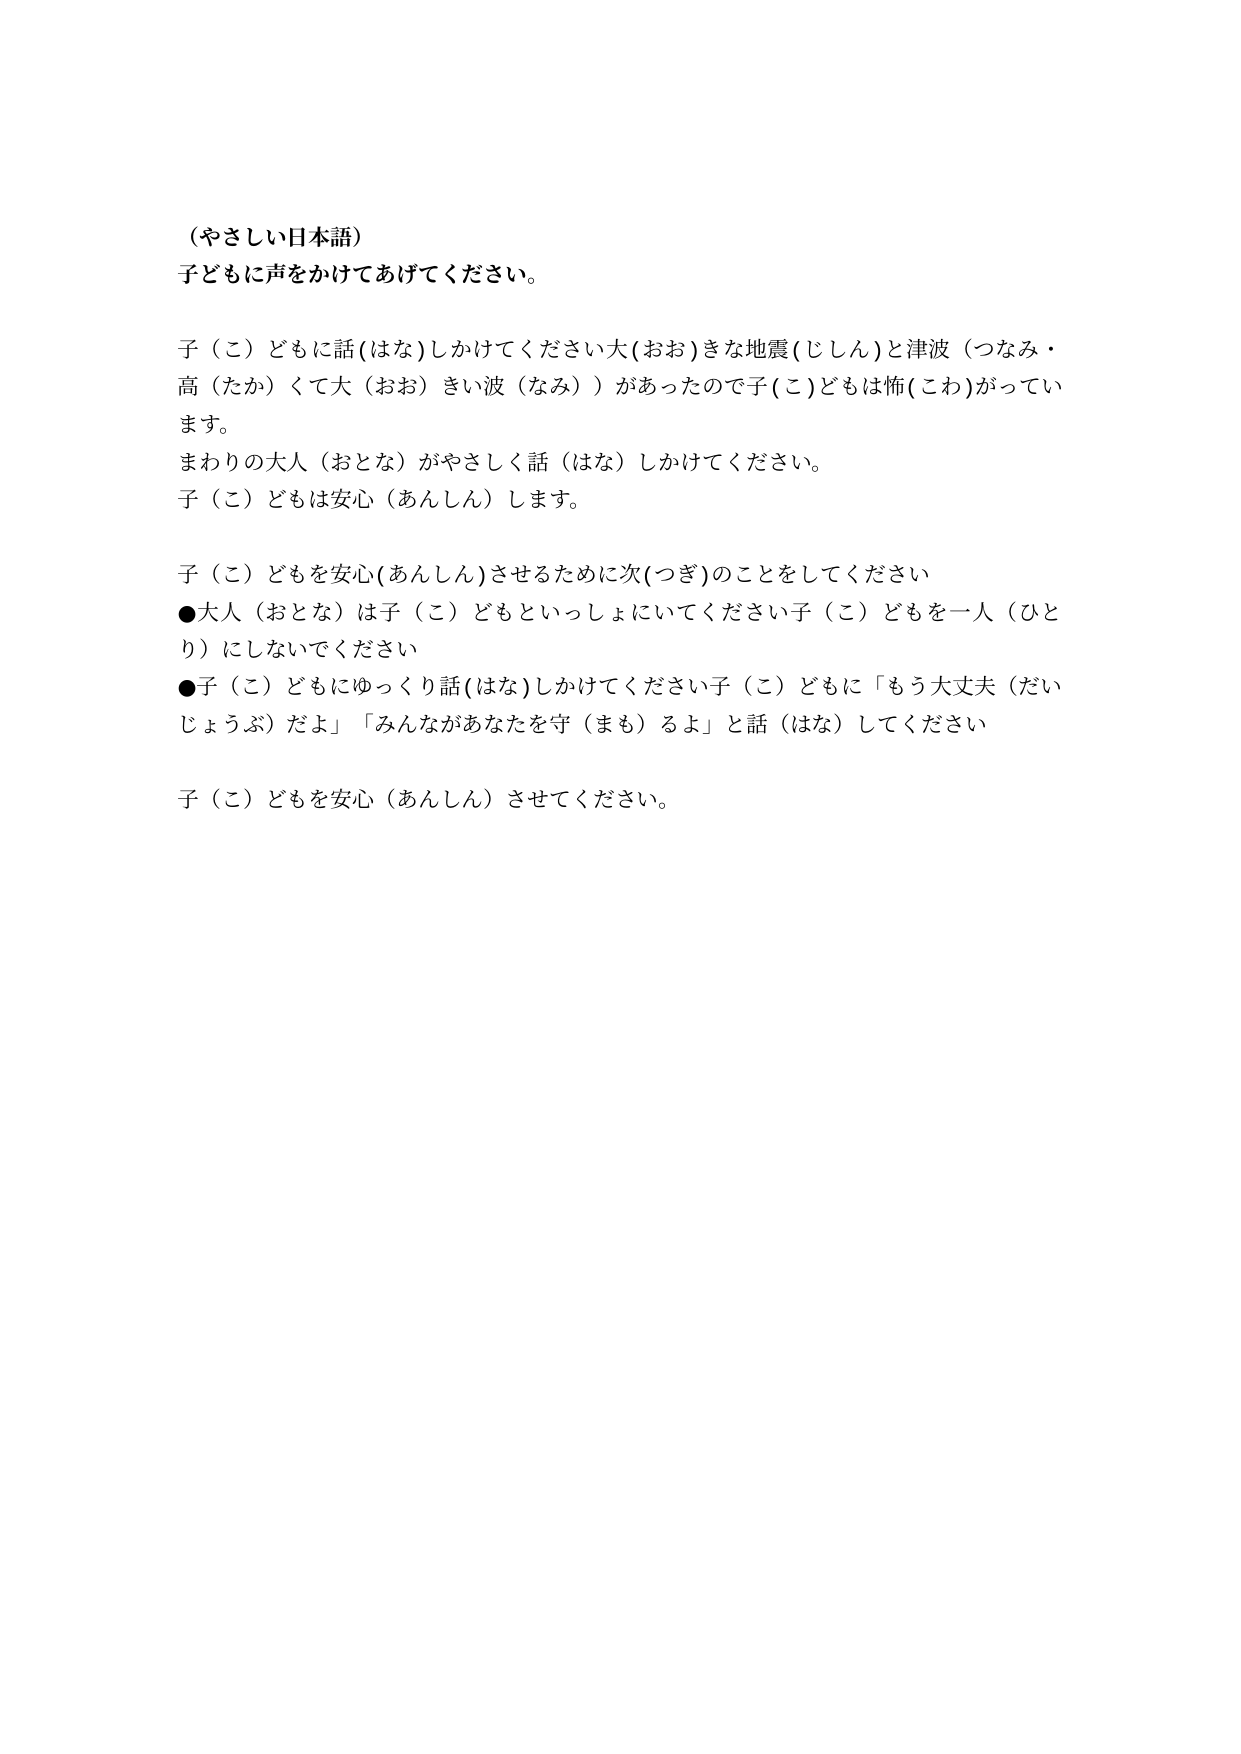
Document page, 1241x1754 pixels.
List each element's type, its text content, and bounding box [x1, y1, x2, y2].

text まわりの大人（おとな）がやさしく話（はな）しかけてください。 [177, 442, 1063, 479]
text （やさしい日本語） [177, 217, 1063, 254]
text ●大人（おとな）は子（こ）どもといっしょにいてください子（こ）どもを一人（ひとり）にしないでください [177, 592, 1063, 667]
text ●子（こ）どもにゆっくり話(はな)しかけてください子（こ）どもに「もう大丈夫（だいじょうぶ）だよ」「みんながあなたを守（まも）るよ」と話（はな）してください [177, 667, 1063, 742]
text 子（こ）どもを安心（あんしん）させてください。 [177, 779, 1063, 817]
text 子（こ）どもを安心(あんしん)させるために次(つぎ)のことをしてください [177, 554, 1063, 592]
text 子どもに声をかけてあげてください。 [177, 254, 1063, 292]
text 子（こ）どもは安心（あんしん）します。 [177, 479, 1063, 517]
text 子（こ）どもに話(はな)しかけてください大(おお)きな地震(じしん)と津波（つなみ・高（たか）くて大（おお）きい波（なみ））があったので子(こ)どもは怖(こわ)がっています。 [177, 329, 1063, 442]
